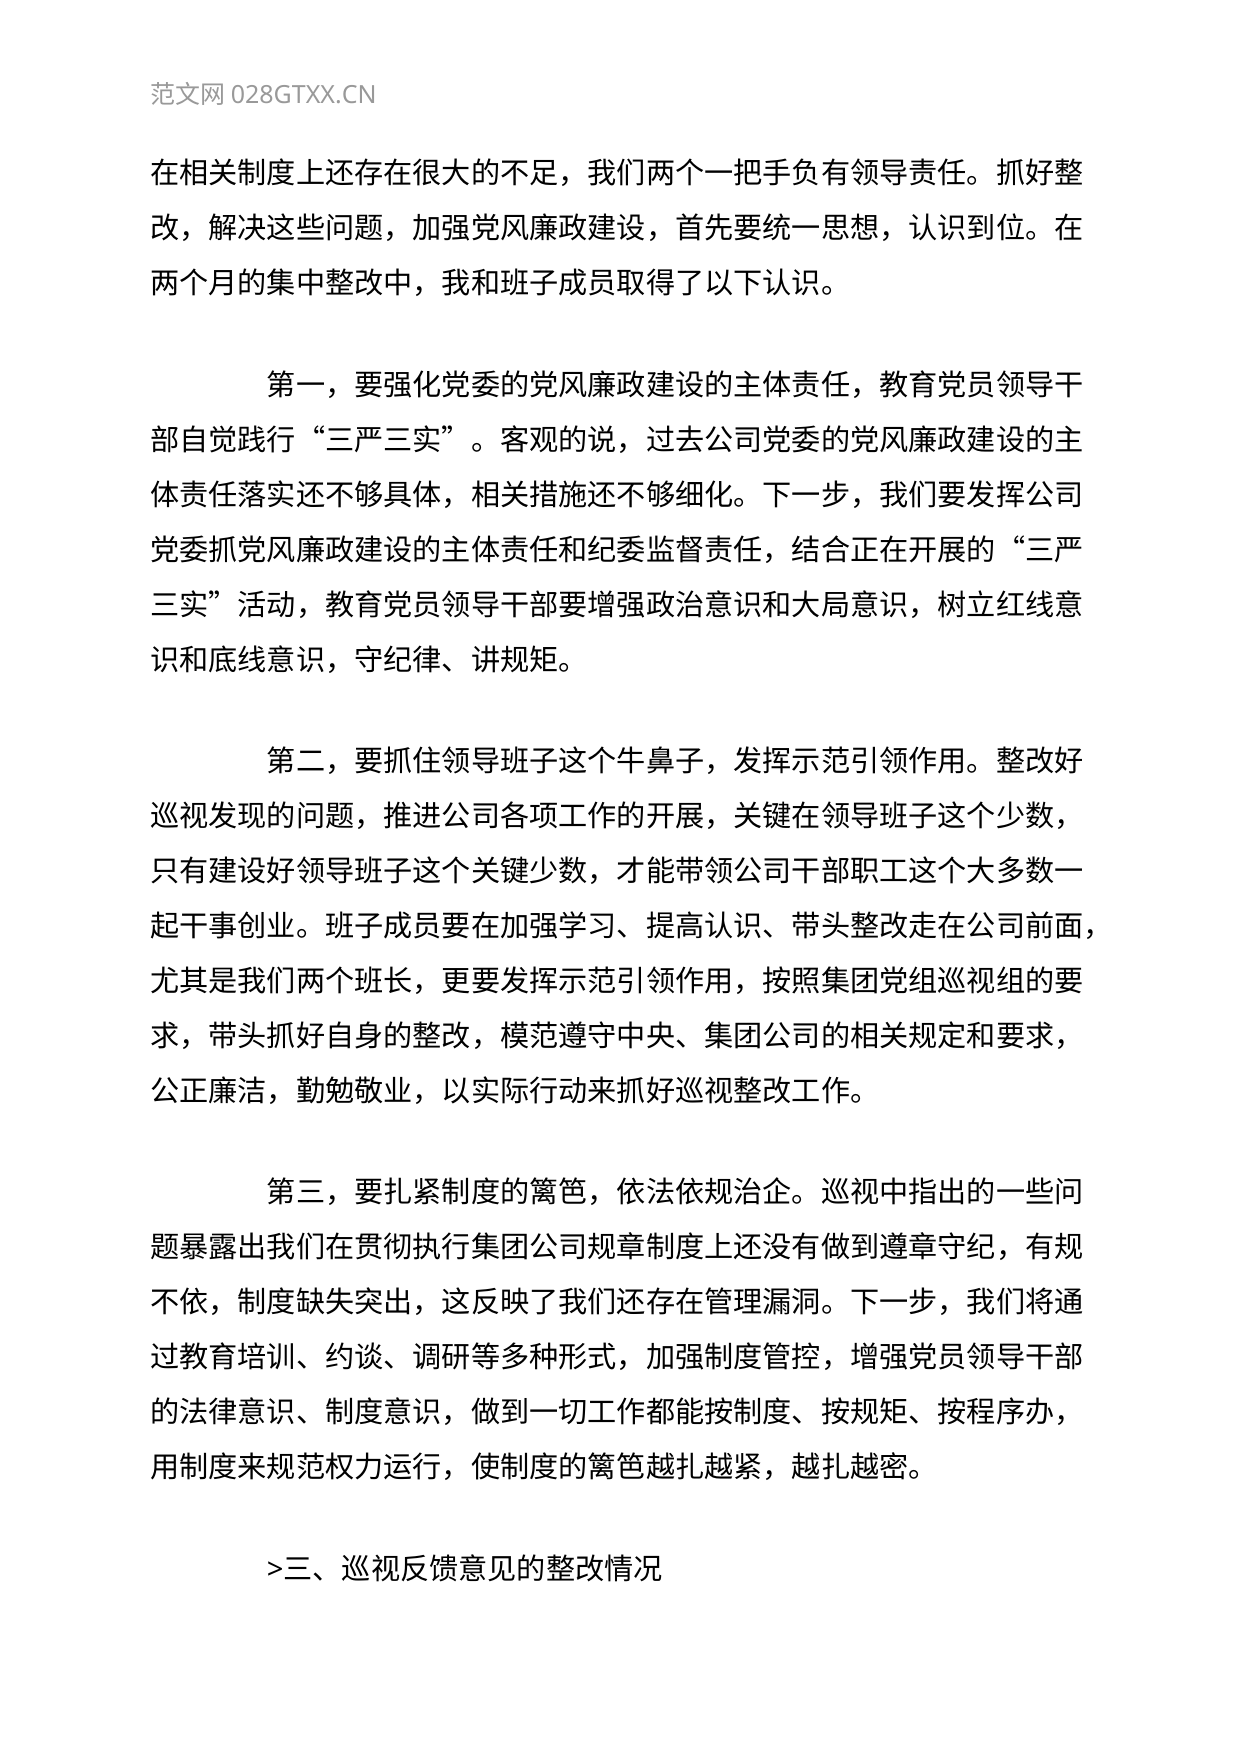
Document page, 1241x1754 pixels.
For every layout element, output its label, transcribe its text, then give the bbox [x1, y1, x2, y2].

text >三、巡视反馈意见的整改情况 [150, 1545, 1090, 1588]
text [150, 150, 1090, 302]
text 第一，要强化党委的党风廉政建设的主体责任，教育党员领导干部自觉践行“三严三实”。客观的说，过去公司党委的党风廉政建设的主体责任落实还不够具体，相关措施还不够细化。下一步，我们要发挥公司党委抓党风廉政建设的主体责任和纪委监督责任，结合正在开展的“三严三实”活动，教育党员领导干部要增强政治意识和大局意识，树立红线意识和底线意识，守纪律、讲规矩。 [150, 362, 1090, 678]
text 第三，要扎紧制度的篱笆，依法依规治企。巡视中指出的一些问题暴露出我们在贯彻执行集团公司规章制度上还没有做到遵章守纪，有规不依，制度缺失突出，这反映了我们还存在管理漏洞。下一步，我们将通过教育培训、约谈、调研等多种形式，加强制度管控，增强党员领导干部的法律意识、制度意识，做到一切工作都能按制度、按规矩、按程序办，用制度来规范权力运行，使制度的篱笆越扎越紧，越扎越密。 [150, 1169, 1090, 1486]
text 第二，要抓住领导班子这个牛鼻子，发挥示范引领作用。整改好巡视发现的问题，推进公司各项工作的开展，关键在领导班子这个少数，只有建设好领导班子这个关键少数，才能带领公司干部职工这个大多数一起干事创业。班子成员要在加强学习、提高认识、带头整改走在公司前面，尤其是我们两个班长，更要发挥示范引领作用，按照集团党组巡视组的要求，带头抓好自身的整改，模范遵守中央、集团公司的相关规定和要求，公正廉洁，勤勉敬业，以实际行动来抓好巡视整改工作。 [150, 738, 1090, 1109]
